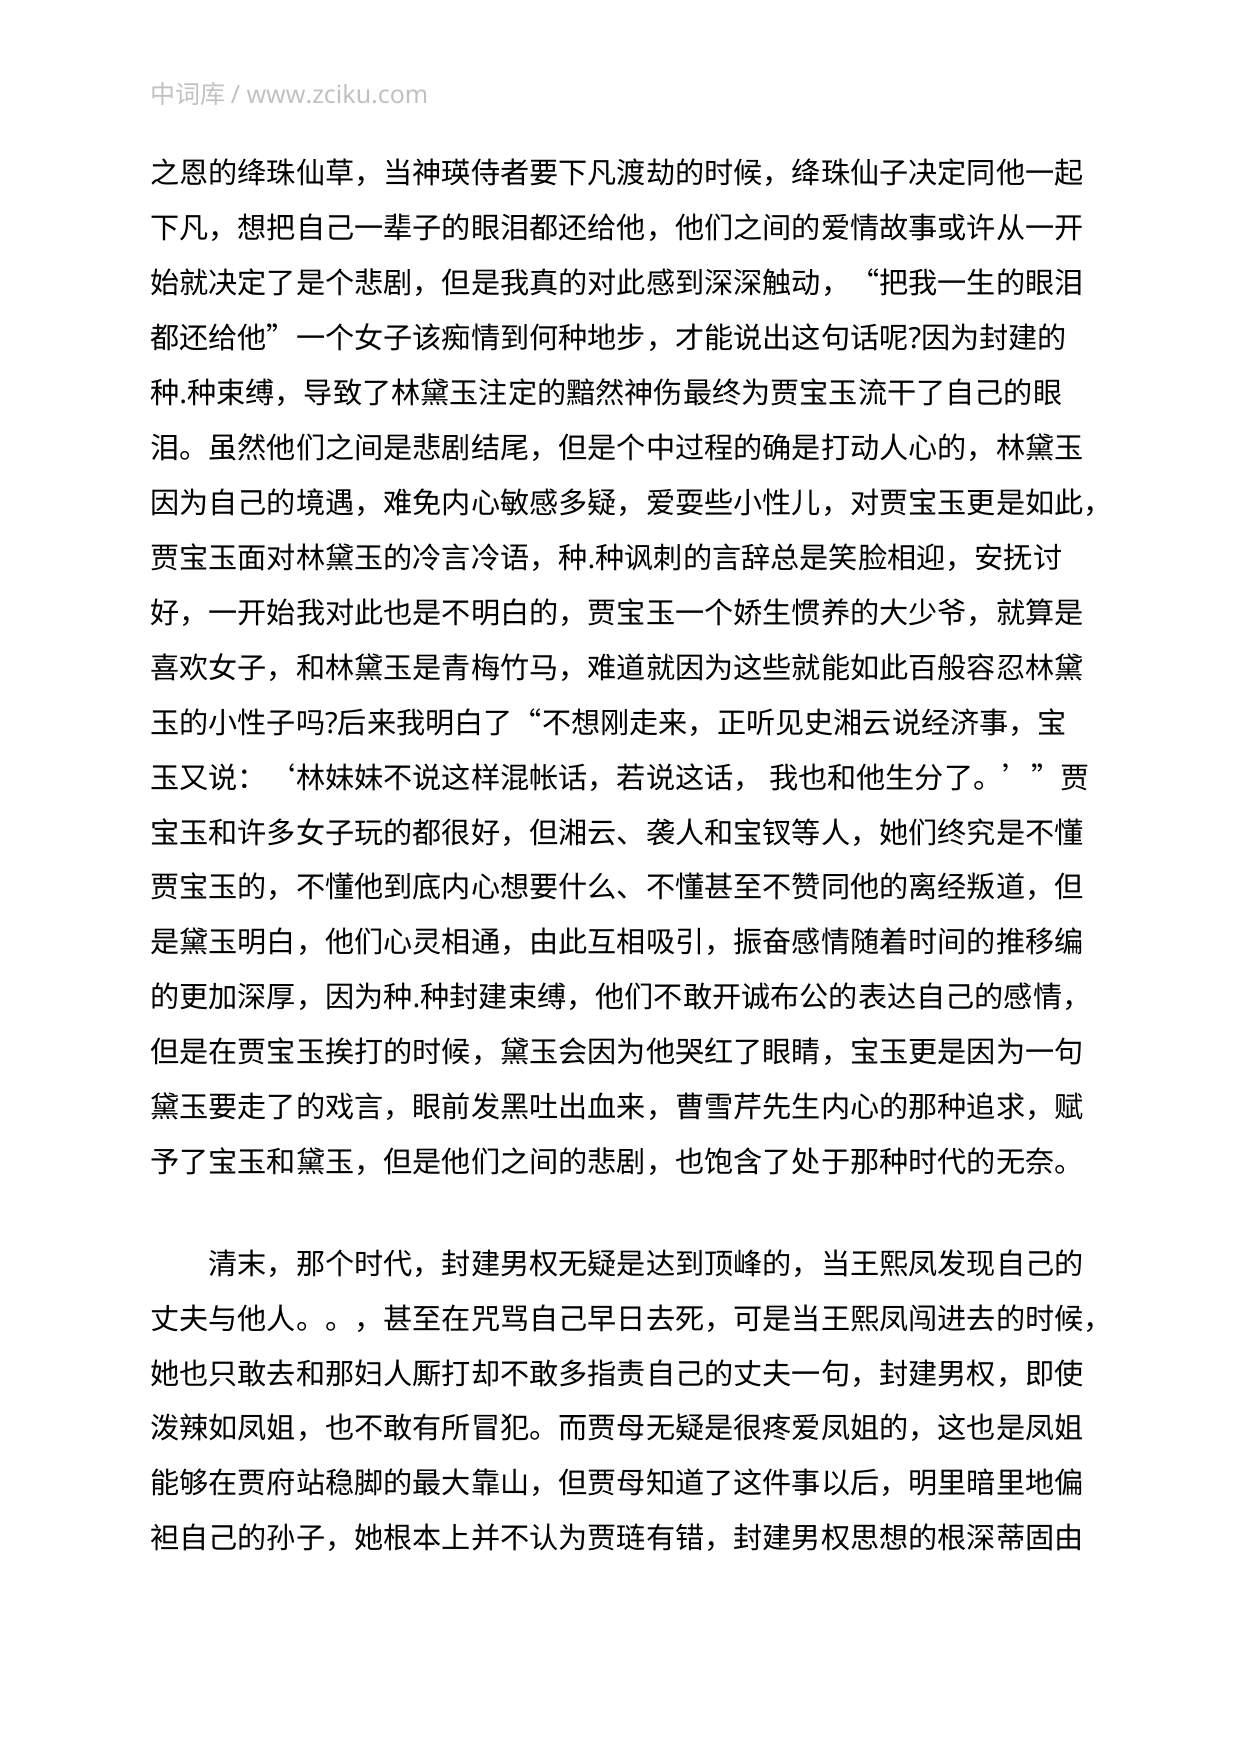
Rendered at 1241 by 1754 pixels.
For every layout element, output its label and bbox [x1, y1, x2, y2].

text [150, 150, 1090, 1181]
text [150, 1240, 1090, 1557]
